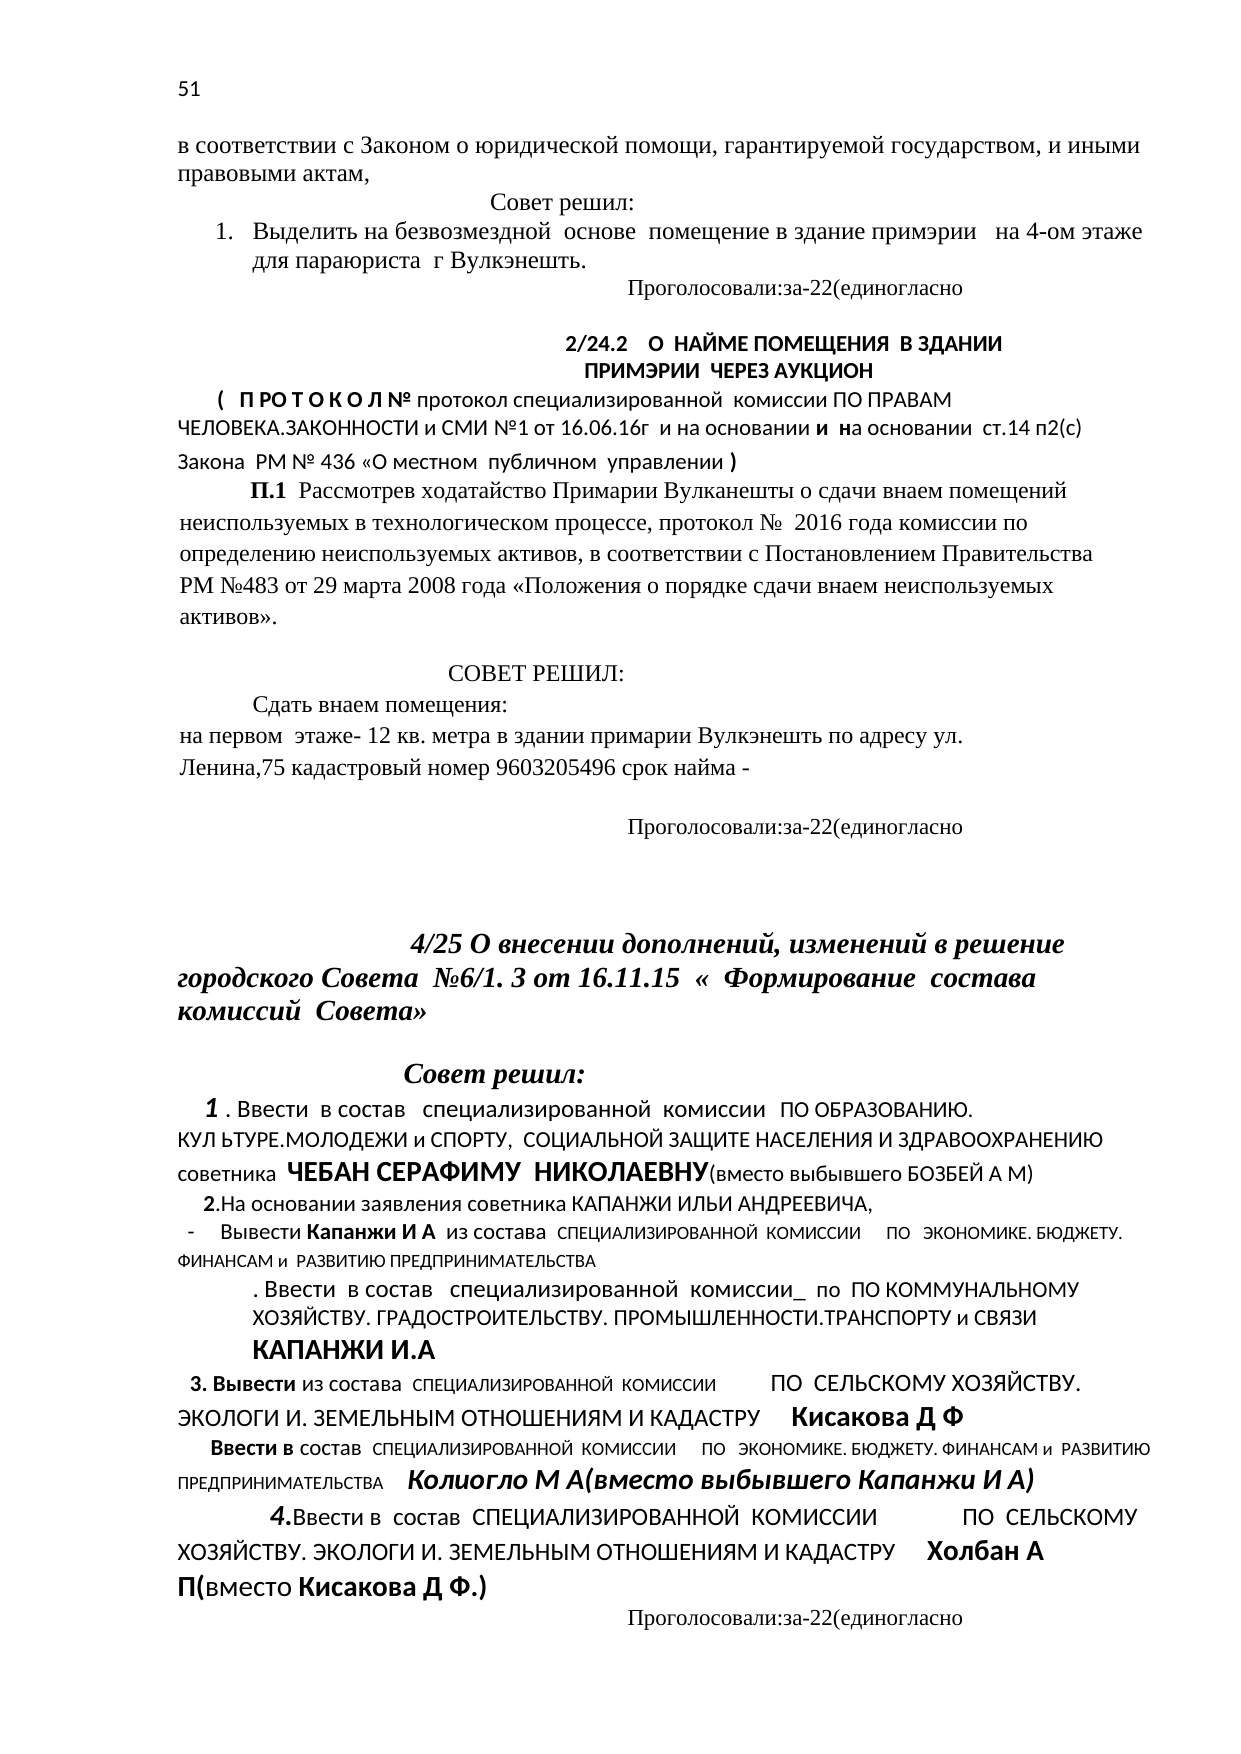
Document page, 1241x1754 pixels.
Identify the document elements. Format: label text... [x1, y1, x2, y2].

text Совет решил: [177, 187, 1152, 216]
text 2.На основании заявления советника КАПАНЖИ ИЛЬИ АНДРЕЕВИЧА, [177, 1189, 1152, 1217]
text 3. Вывести из состава СПЕЦИАЛИЗИРОВАННОЙ КОМИССИИ ПО СЕЛЬСКОМУ ХОЗЯЙСТВУ. ЭКОЛОГИ И. ЗЕМЕЛЬНЫМ ОТНОШЕНИЯМ И КАДАСТРУ Кисакова Д Ф [102, 1367, 1152, 1433]
text Проголосовали:за-22(единогласно [177, 813, 1152, 839]
text ПРИМЭРИИ ЧЕРЕЗ АУКЦИОН [177, 357, 1152, 385]
text СОВЕТ РЕШИЛ: [179, 659, 1152, 686]
text Ввести в состав СПЕЦИАЛИЗИРОВАННОЙ КОМИССИИ ПО ЭКОНОМИКЕ. БЮДЖЕТУ. ФИНАНСАМ и РАЗВИТИЮ ПРЕДПРИНИМАТЕЛЬСТВА Колиогло М А(вместо выбывшего Капанжи И А) [102, 1433, 1152, 1497]
text ( П РО Т О К О Л № протокол специализированной комиссии ПО ПРАВАМ ЧЕЛОВЕКА.ЗАКОННОСТИ и СМИ №1 от 16.06.16г и на основании и на основании ст.14 п2(с) Закона РМ № 436 «О местном публичном управлении ) [177, 385, 1152, 476]
text Проголосовали:за-22(единогласно [177, 1604, 1152, 1630]
text 1 . Ввести в состав специализированной комиссии ПО ОБРАЗОВАНИЮ. [177, 1089, 1152, 1125]
text Сдать внаем помещения: [252, 690, 1152, 718]
text - Вывести Капанжи И А из состава СПЕЦИАЛИЗИРОВАННОЙ КОМИССИИ ПО ЭКОНОМИКЕ. БЮДЖЕТУ. ФИНАНСАМ и РАЗВИТИЮ ПРЕДПРИНИМАТЕЛЬСТВА [177, 1217, 1152, 1273]
text 2/24.2 О НАЙМЕ ПОМЕЩЕНИЯ В ЗДАНИИ [177, 329, 1152, 357]
text КУЛ ЬТУРЕ.МОЛОДЕЖИ и СПОРТУ, СОЦИАЛЬНОЙ ЗАЩИТЕ НАСЕЛЕНИЯ И ЗДРАВООХРАНЕНИЮ советника ЧЕБАН СЕРАФИМУ НИКОЛАЕВНУ(вместо выбывшего БОЗБЕЙ А М) [177, 1125, 1152, 1189]
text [177, 130, 1152, 187]
text . Ввести в состав специализированной комиссии_ по ПО КОММУНАЛЬНОМУ ХОЗЯЙСТВУ. ГРАДОСТРОИТЕЛЬСТВУ. ПРОМЫШЛЕННОСТИ.ТРАНСПОРТУ и СВЯЗИ КАПАНЖИ И.А [252, 1273, 1152, 1367]
text 4/25 О внесении дополнений, изменений в решение городского Совета №6/1. 3 от 16.11.15 « Формирование состава комиссий Совета» [177, 926, 1152, 1027]
text Проголосовали:за-22(единогласно [177, 273, 1152, 300]
text 4.Ввести в состав СПЕЦИАЛИЗИРОВАННОЙ КОМИССИИ ПО СЕЛЬСКОМУ ХОЗЯЙСТВУ. ЭКОЛОГИ И. ЗЕМЕЛЬНЫМ ОТНОШЕНИЯМ И КАДАСТРУ Холбан А П(вместо Кисакова Д Ф.) [177, 1497, 1152, 1604]
text П.1 Рассмотрев ходатайство Примарии Вулканешты о сдачи внаем помещений неиспользуемых в технологическом процессе, протокол № 2016 года комиссии по определению неиспользуемых активов, в соответствии с Постановлением Правительства РМ №483 от 29 марта 2008 года «Положения о порядке сдачи внаем неиспользуемых активов». [179, 476, 1120, 630]
text на первом этаже- 12 кв. метра в здании примарии Вулкэнешть по адресу ул. Ленина,75 кадастровый номер 9603205496 срок найма - [179, 722, 1074, 781]
list Выделить на безвозмездной основе помещение в здание примэрии на 4-ом этаже для параюриста г Вулкэнешть. [215, 216, 1152, 273]
text Совет решил: [177, 1056, 1152, 1089]
